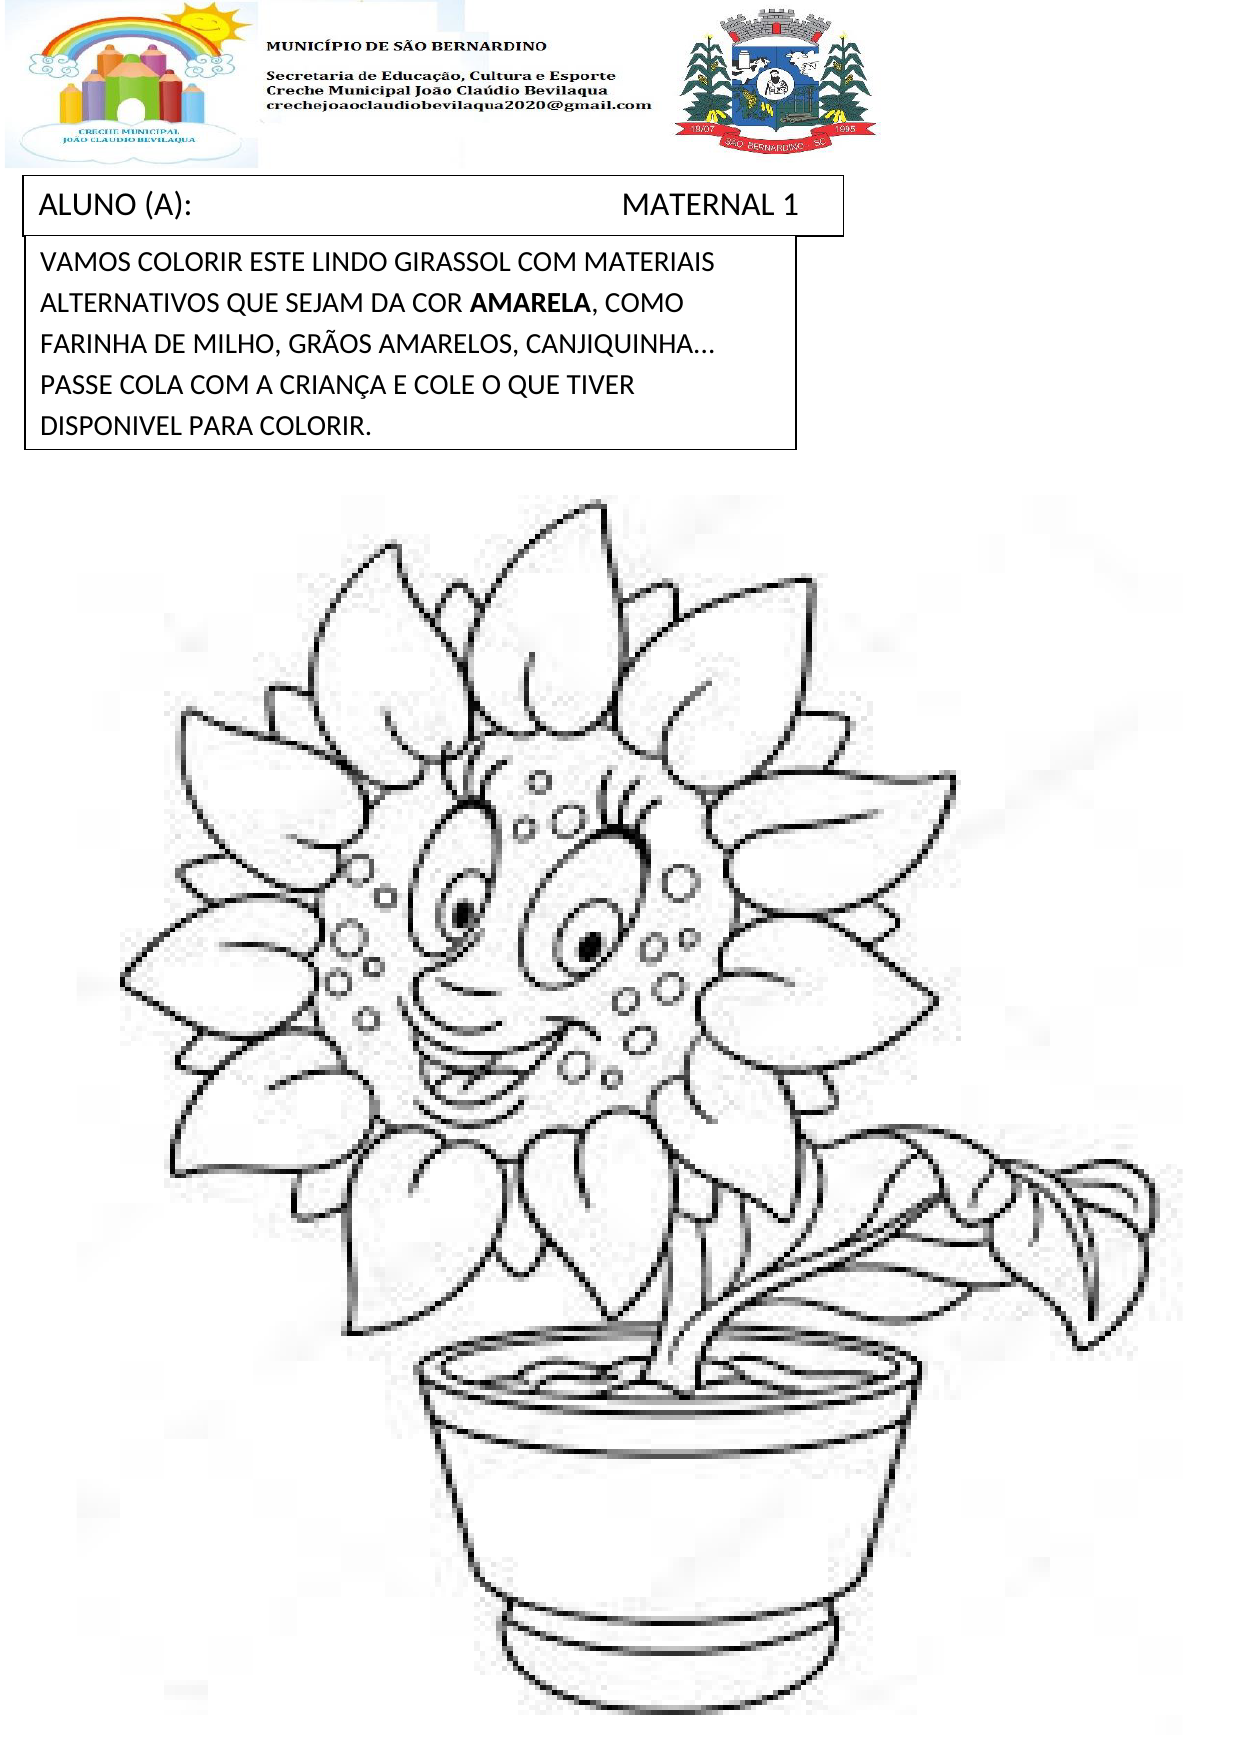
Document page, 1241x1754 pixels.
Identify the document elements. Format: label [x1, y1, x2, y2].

picture [76, 495, 1183, 1735]
